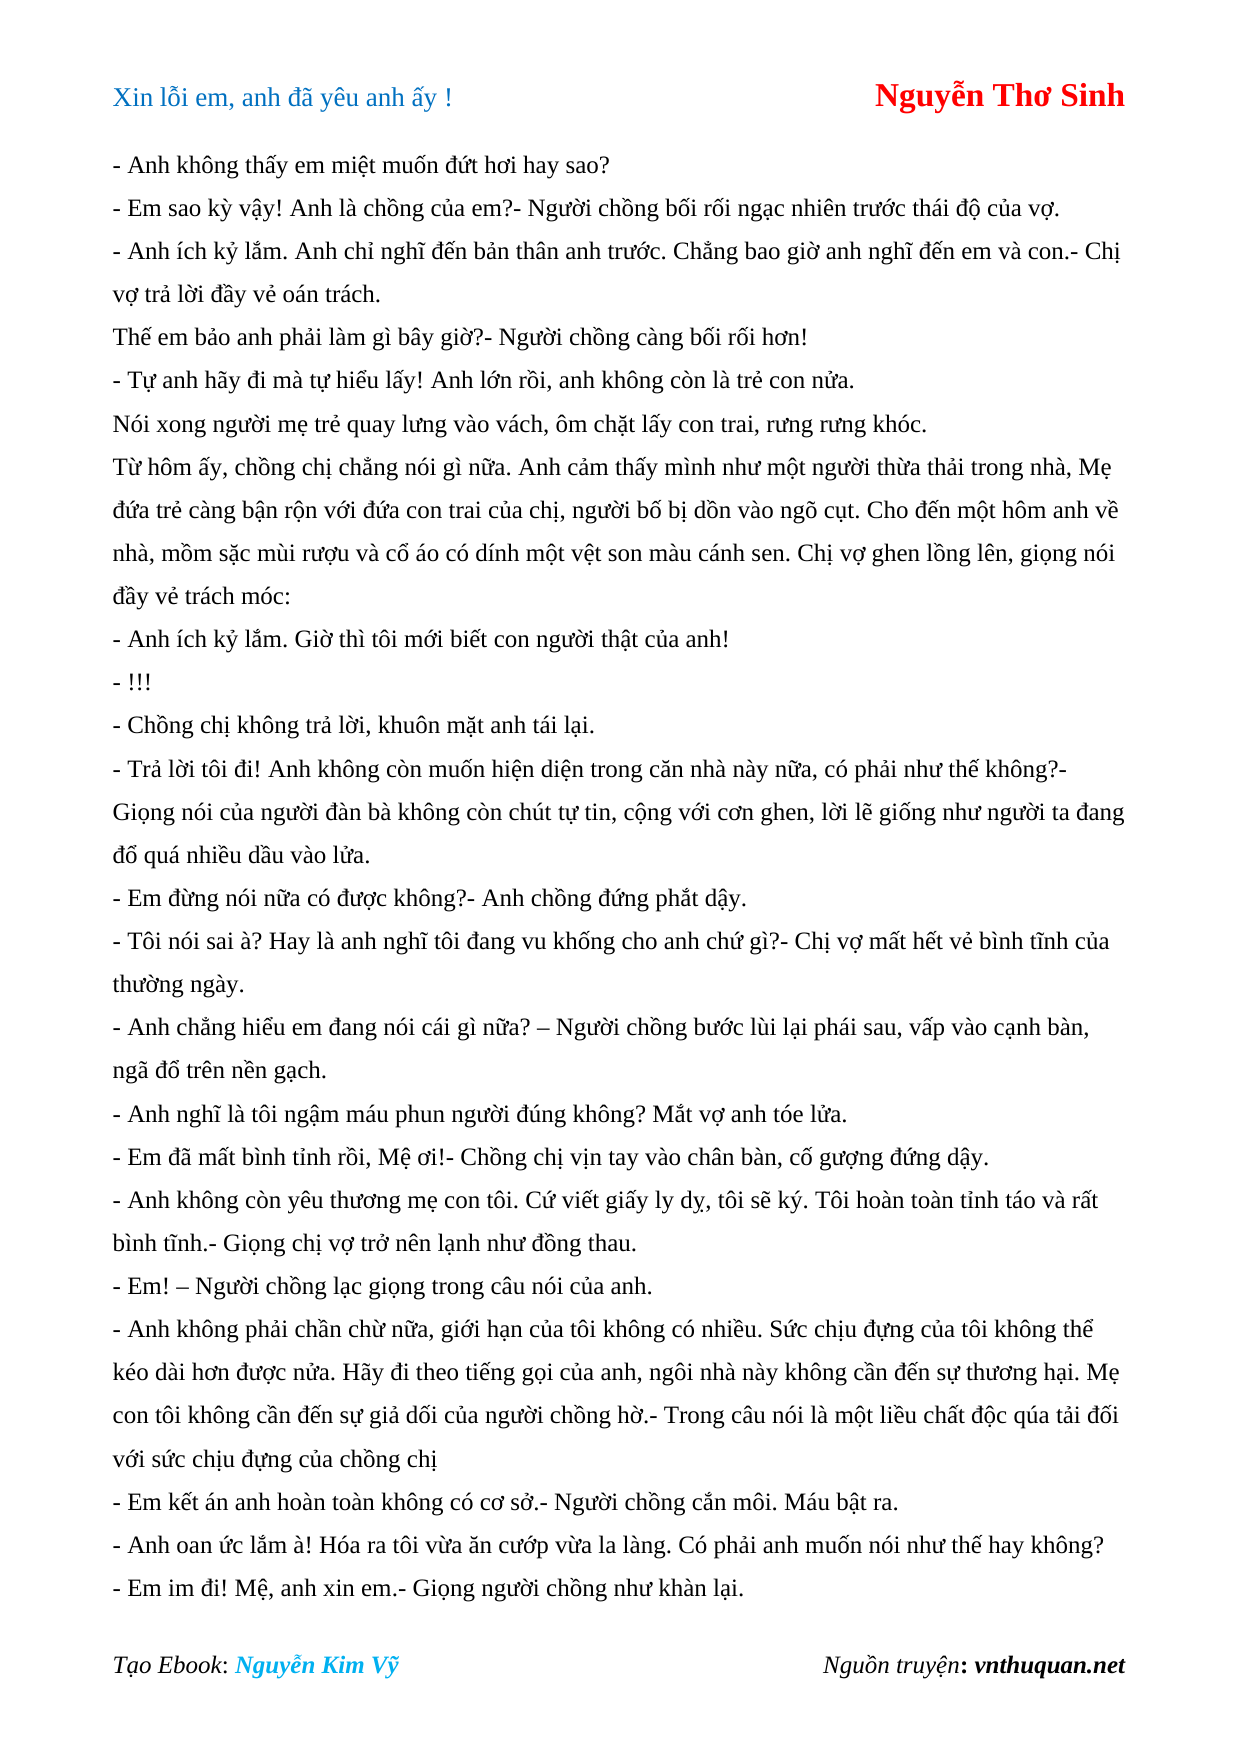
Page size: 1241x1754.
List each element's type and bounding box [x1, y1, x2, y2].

text [112, 150, 1128, 1602]
